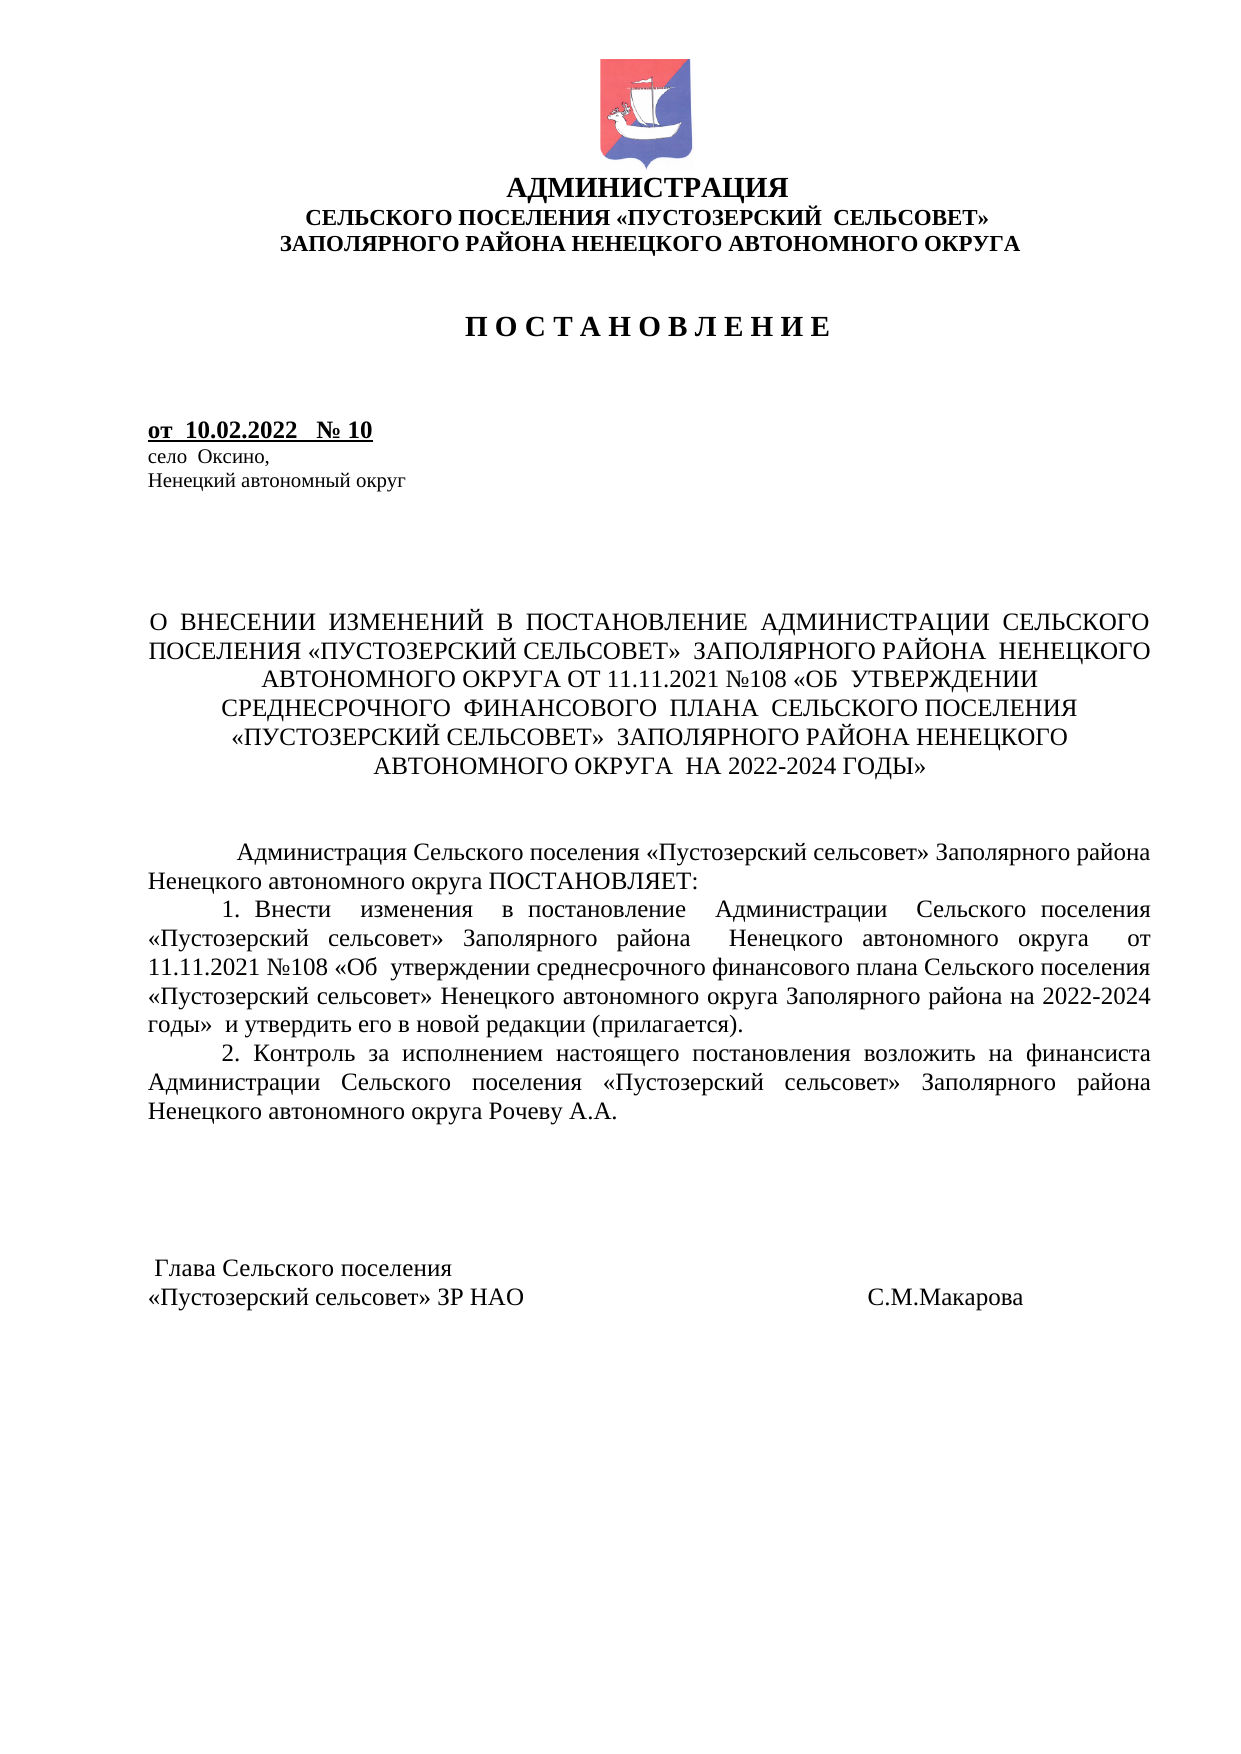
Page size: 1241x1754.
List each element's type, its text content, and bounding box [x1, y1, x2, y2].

text Администрация Сельского поселения «Пустозерский сельсовет» Заполярного района Ненецкого автономного округа ПОСТАНОВЛЯЕТ: [148, 837, 1152, 894]
text село Оксино, [148, 444, 1147, 468]
text О ВНЕСЕНИИ ИЗМЕНЕНИЙ В ПОСТАНОВЛЕНИЕ АДМИНИСТРАЦИИ СЕЛЬСКОГО ПОСЕЛЕНИЯ «ПУСТОЗЕРСКИЙ СЕЛЬСОВЕТ» ЗАПОЛЯРНОГО РАЙОНА НЕНЕЦКОГО АВТОНОМНОГО ОКРУГА ОТ 11.11.2021 №108 «ОБ УТВЕРЖДЕНИИ СРЕДНЕСРОЧНОГО ФИНАНСОВОГО ПЛАНА СЕЛЬСКОГО ПОСЕЛЕНИЯ «ПУСТОЗЕРСКИЙ СЕЛЬСОВЕТ» ЗАПОЛЯРНОГО РАЙОНА НЕНЕЦКОГО АВТОНОМНОГО ОКРУГА НА 2022-2024 ГОДЫ» [148, 607, 1152, 779]
text 1. Внести изменения в постановление Администрации Сельского поселения «Пустозерский сельсовет» Заполярного района Ненецкого автономного округа от 11.11.2021 №108 «Об утверждении среднесрочного финансового плана Сельского поселения «Пустозерский сельсовет» Ненецкого автономного округа Заполярного района на 2022-2024 годы» и утвердить его в новой редакции (прилагается). [148, 894, 1152, 1038]
subtitle П О С Т А Н О В Л Е Н И Е [148, 309, 1147, 343]
text Ненецкий автономный округ [148, 468, 1147, 492]
title «Пустозерский сельсовет» ЗР НАО С.М.Макарова [148, 1282, 1152, 1310]
picture [600, 59, 695, 171]
text 2. Контроль за исполнением настоящего постановления возложить на финансиста Администрации Сельского поселения «Пустозерский сельсовет» Заполярного района Ненецкого автономного округа Рочеву А.А. [148, 1038, 1152, 1124]
text от 10.02.2022 № 10 [148, 415, 1147, 444]
text Глава Сельского поселения [148, 1253, 1152, 1282]
text ЗАПОЛЯРНОГО РАЙОНА НЕНЕЦКОГО АВТОНОМНОГО ОКРУГА [148, 230, 1147, 257]
text СЕЛЬСКОГО ПОСЕЛЕНИЯ «ПУСТОЗЕРСКИЙ СЕЛЬСОВЕТ» [148, 204, 1147, 230]
title АДМИНИСТРАЦИЯ [148, 170, 1147, 204]
